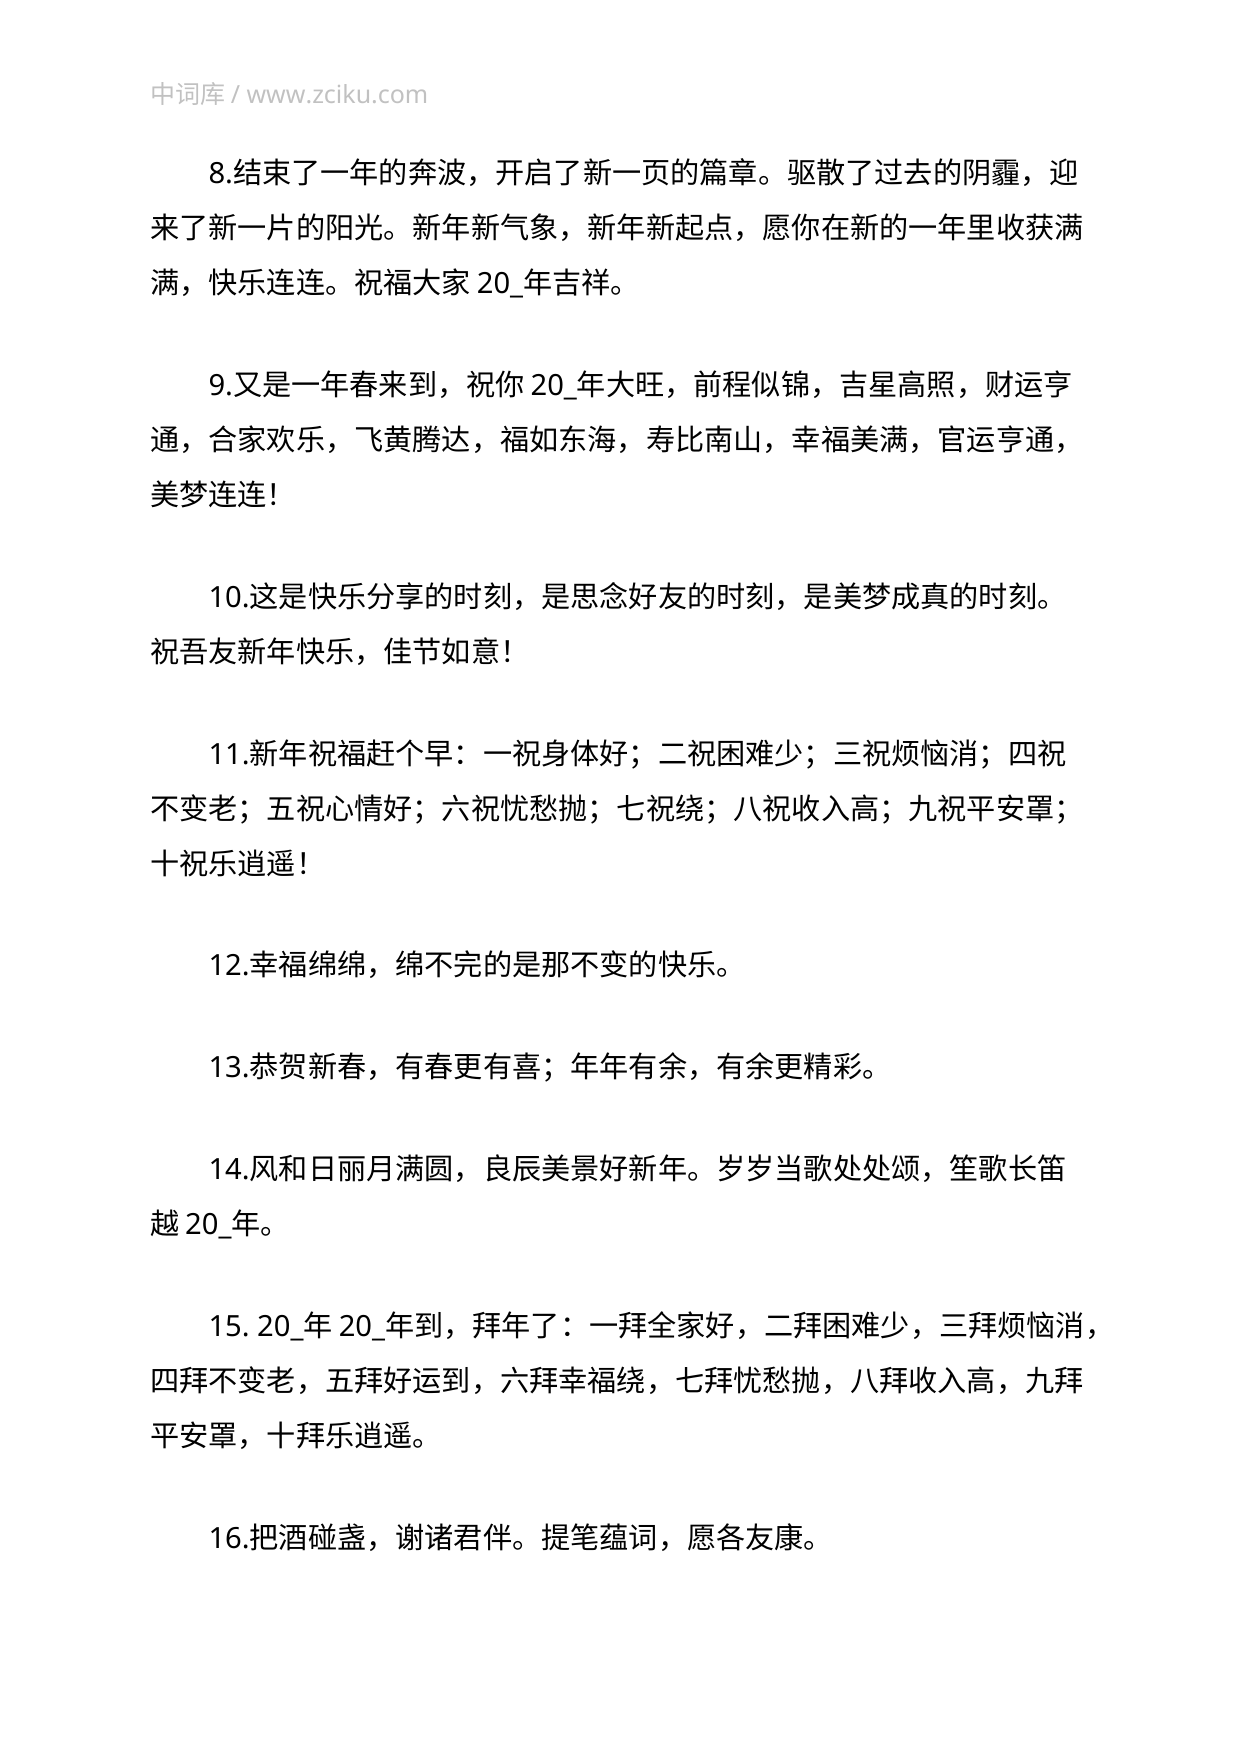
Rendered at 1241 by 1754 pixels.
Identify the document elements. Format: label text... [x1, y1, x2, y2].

text 9.又是一年春来到，祝你20_年大旺，前程似锦，吉星高照，财运亨通，合家欢乐，飞黄腾达，福如东海，寿比南山，幸福美满，官运亨通，美梦连连！ [150, 362, 1090, 514]
text 8.结束了一年的奔波，开启了新一页的篇章。驱散了过去的阴霾，迎来了新一片的阳光。新年新气象，新年新起点，愿你在新的一年里收获满满，快乐连连。祝福大家20_年吉祥。 [150, 150, 1090, 302]
text 12.幸福绵绵，绵不完的是那不变的快乐。 [150, 942, 1090, 984]
text 11.新年祝福赶个早：一祝身体好；二祝困难少；三祝烦恼消；四祝不变老；五祝心情好；六祝忧愁抛；七祝绕；八祝收入高；九祝平安罩；十祝乐逍遥！ [150, 730, 1090, 882]
text 15. 20_年20_年到，拜年了：一拜全家好，二拜困难少，三拜烦恼消，四拜不变老，五拜好运到，六拜幸福绕，七拜忧愁抛，八拜收入高，九拜平安罩，十拜乐逍遥。 [150, 1303, 1090, 1455]
text 13.恭贺新春，有春更有喜；年年有余，有余更精彩。 [150, 1044, 1090, 1086]
text 16.把酒碰盏，谢诸君伴。提笔蕴词，愿各友康。 [150, 1514, 1090, 1557]
text 10.这是快乐分享的时刻，是思念好友的时刻，是美梦成真的时刻。祝吾友新年快乐，佳节如意！ [150, 573, 1090, 671]
text 14.风和日丽月满圆，良辰美景好新年。岁岁当歌处处颂，笙歌长笛越20_年。 [150, 1146, 1090, 1243]
